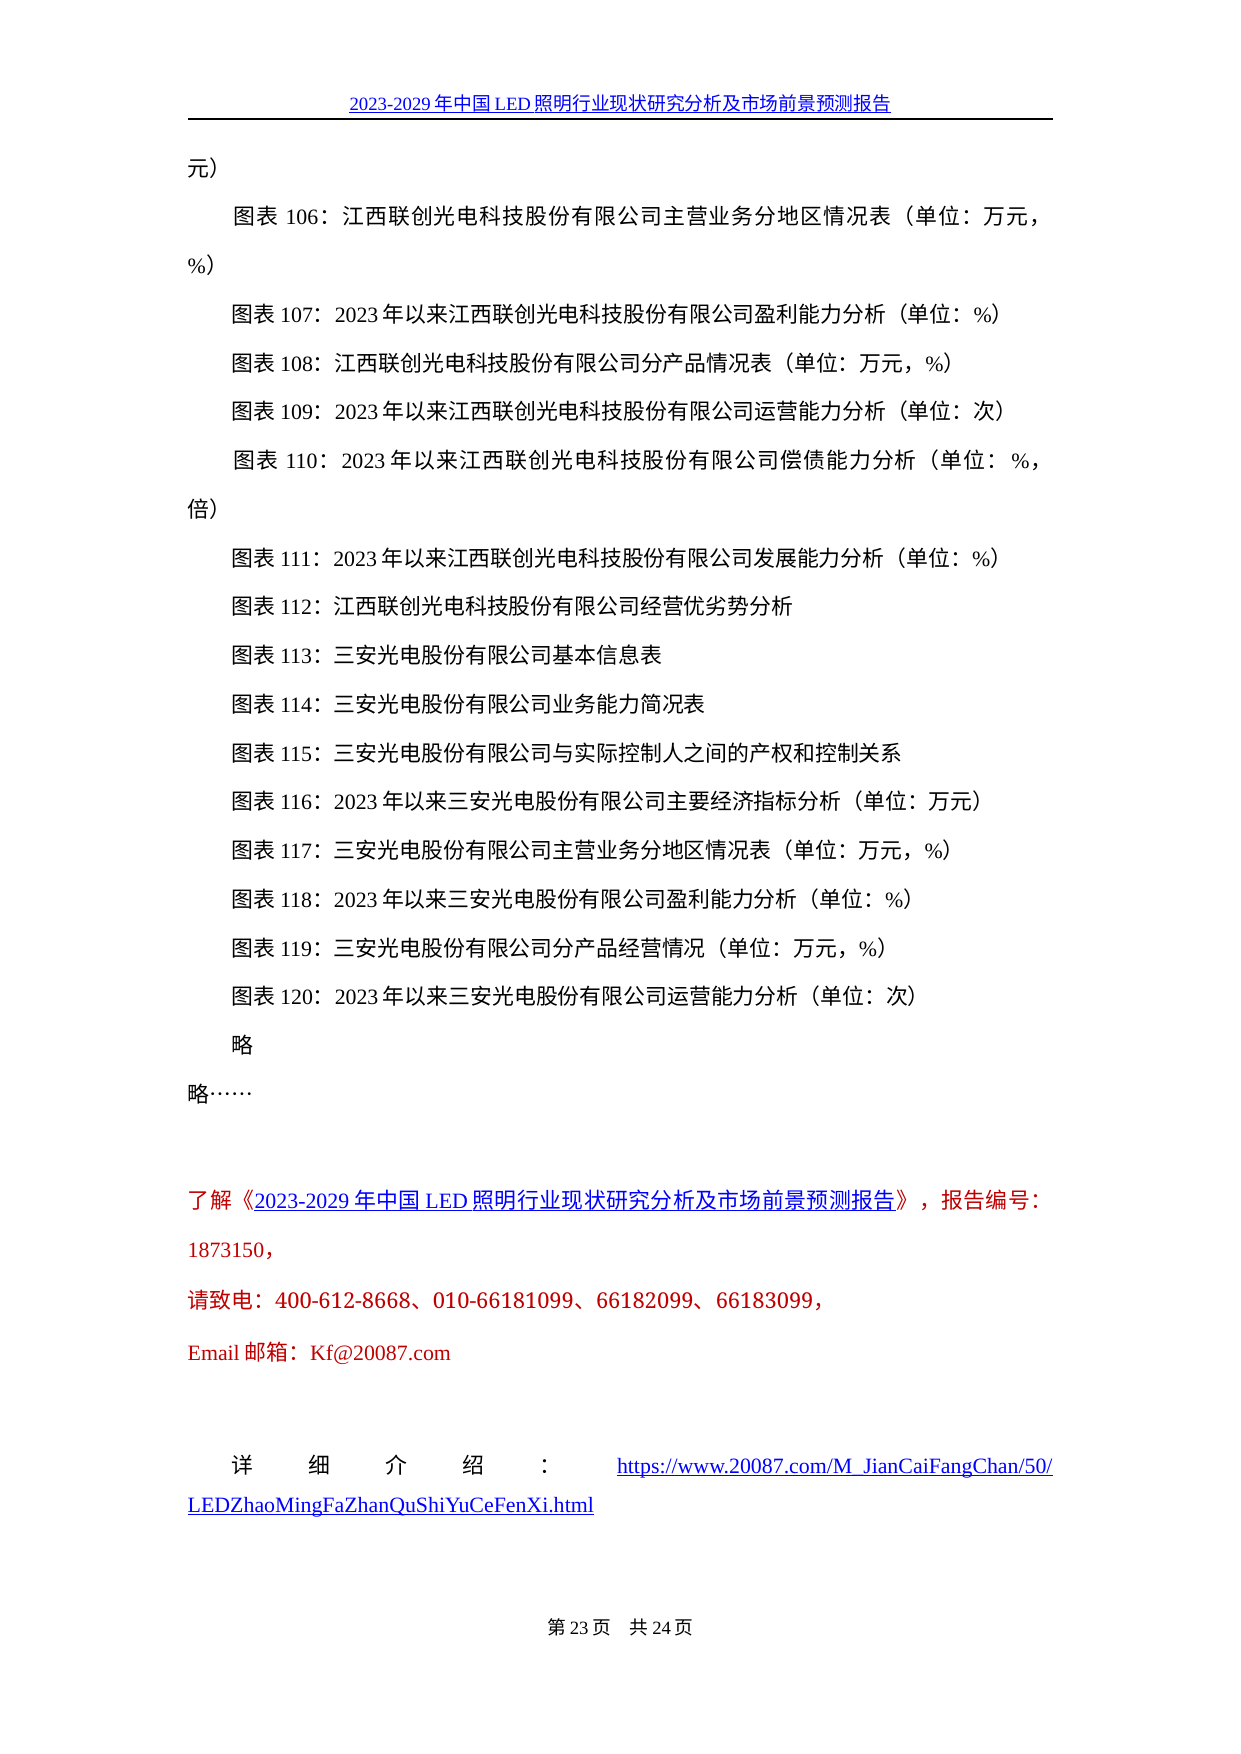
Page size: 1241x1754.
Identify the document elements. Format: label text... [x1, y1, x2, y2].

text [187, 150, 1053, 1109]
text 了解《2023-2029年中国LED照明行业现状研究分析及市场前景预测报告》，报告编号：1873150， [187, 1183, 1053, 1264]
text Email邮箱：Kf@20087.com [187, 1335, 1053, 1367]
text 详细介绍：https://www.20087.com/M_JianCaiFangChan/50/LEDZhaoMingFaZhanQuShiYuCeFenXi.html [187, 1448, 1053, 1521]
text 请致电：400-612-8668、010-66181099、66182099、66183099， [187, 1283, 1053, 1316]
